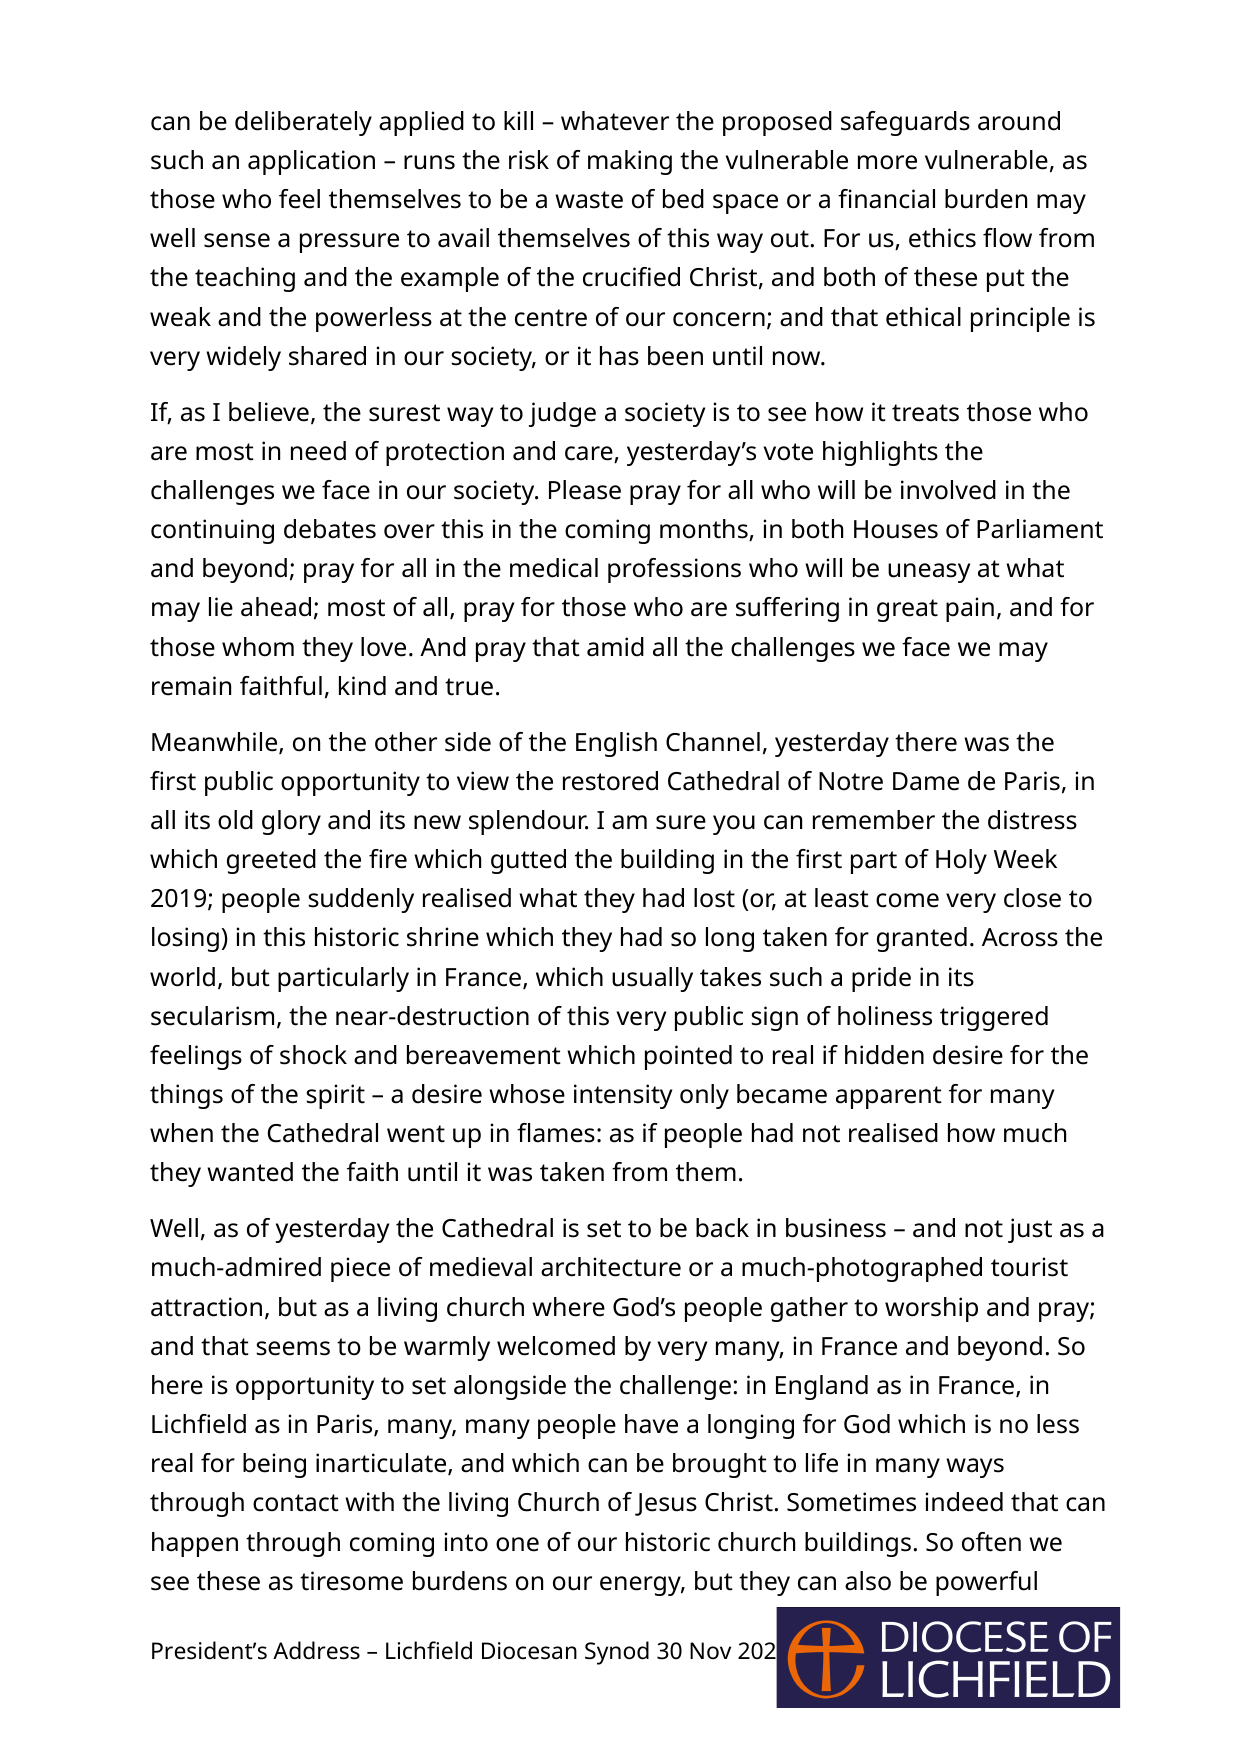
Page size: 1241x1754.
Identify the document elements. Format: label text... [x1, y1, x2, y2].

picture [776, 1607, 1121, 1708]
text If, as I believe, the surest way to judge a society is to see how it treats those who are most in need of protection and care, yesterday’s vote highlights the challenges we face in our society. Please pray for all who will be involved in the continuing debates over this in the coming months, in both Houses of Parliament and beyond; pray for all in the medical professions who will be uneasy at what may lie ahead; most of all, pray for those who are suffering in great pain, and for those whom they love. And pray that amid all the challenges we face we may remain faithful, kind and true. [150, 394, 1107, 702]
text Meanwhile, on the other side of the English Channel, yesterday there was the first public opportunity to view the restored Cathedral of Notre Dame de Paris, in all its old glory and its new splendour. I am sure you can remember the distress which greeted the fire which gutted the building in the first part of Holy Week 2019; people suddenly realised what they had lost (or, at least come very close to losing) in this historic shrine which they had so long taken for granted. Across the world, but particularly in France, which usually takes such a pride in its secularism, the near-destruction of this very public sign of holiness triggered feelings of shock and bereavement which pointed to real if hidden desire for the things of the spirit – a desire whose intensity only became apparent for many when the Cathedral went up in flames: as if people had not realised how much they wanted the faith until it was taken from them. [150, 724, 1107, 1189]
